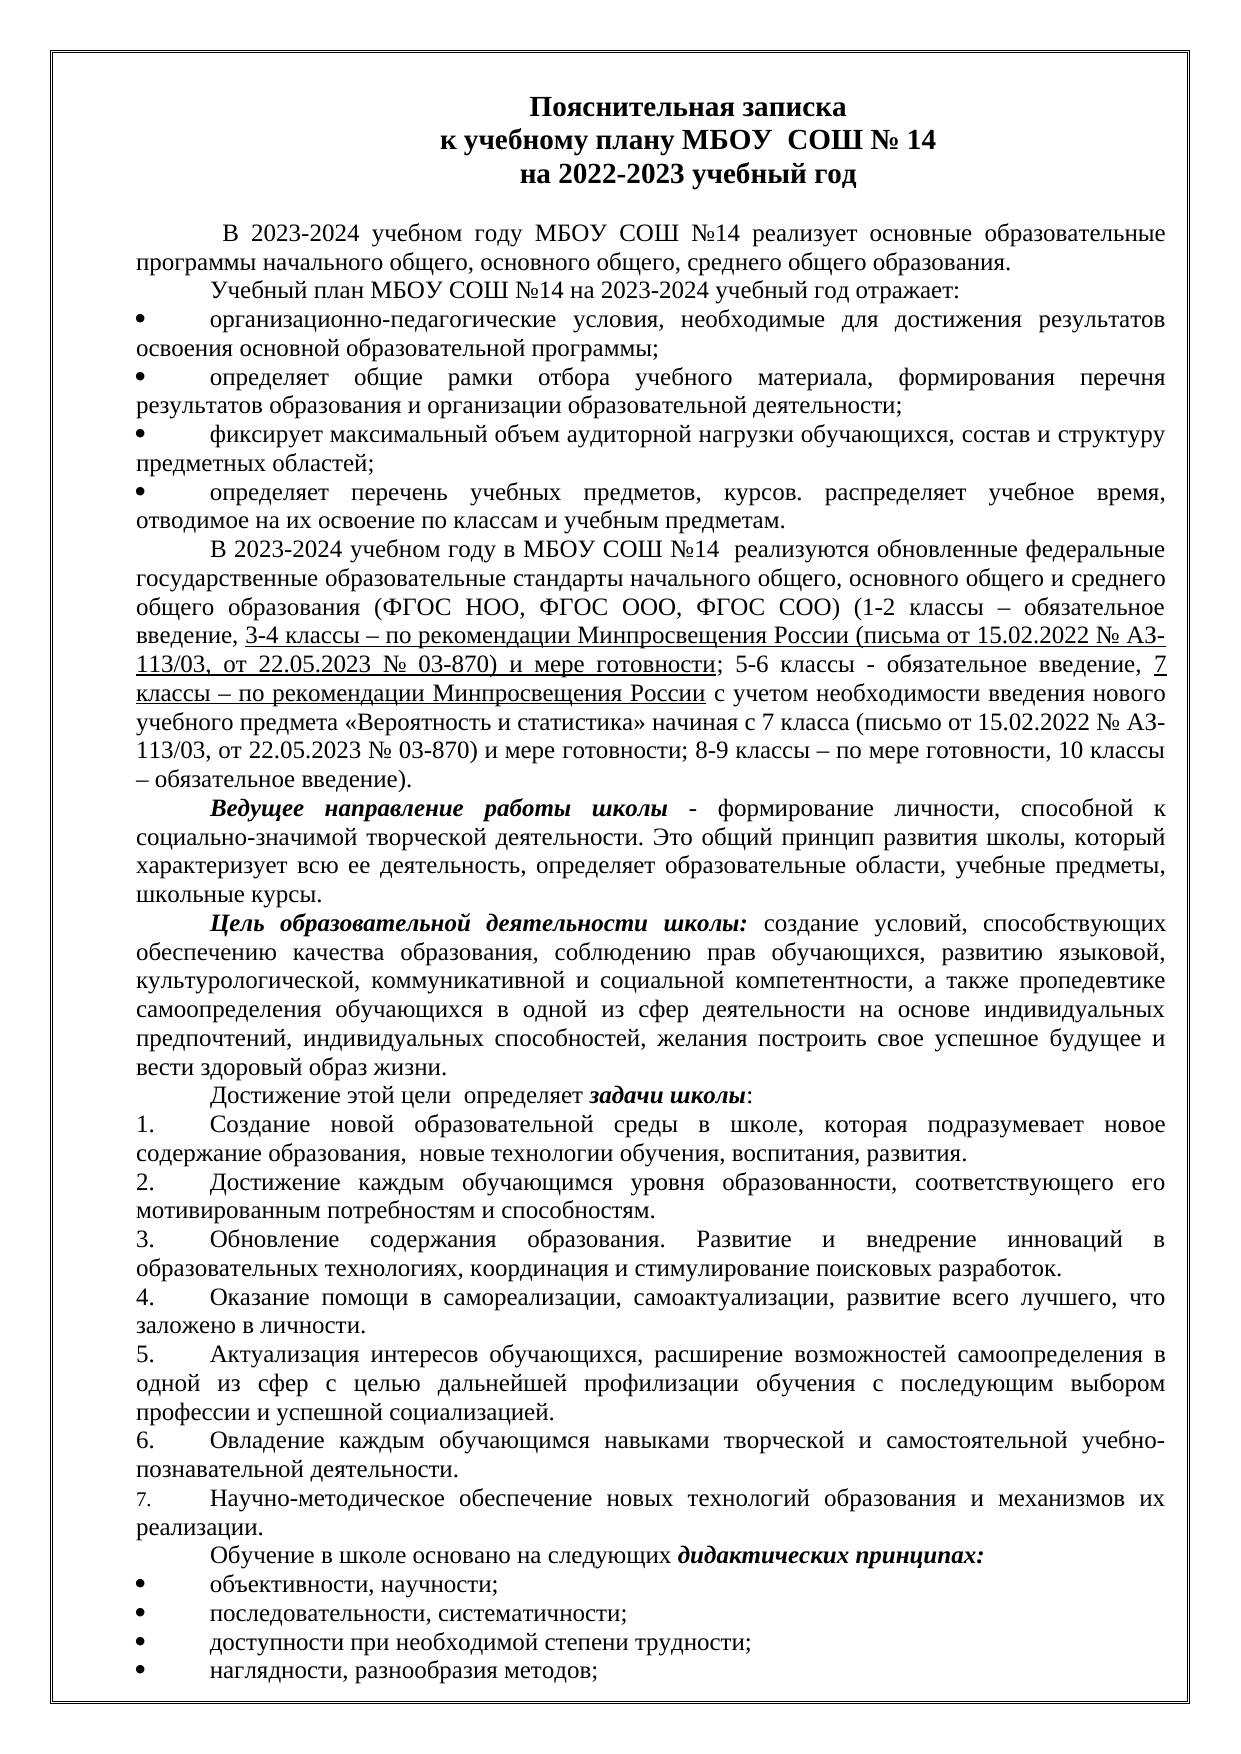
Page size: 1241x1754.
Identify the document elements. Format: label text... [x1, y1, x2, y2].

text В 2023-2024 учебном году МБОУ СОШ №14 реализует основные образовательные программы начального общего, основного общего, среднего общего образования. [136, 218, 1166, 276]
list фиксирует максимальный объем аудиторной нагрузки обучающихся, состав и структуру предметных областей; [136, 419, 1166, 477]
list определяет общие рамки отбора учебного материала, формирования перечня результатов образования и организации образовательной деятельности; [136, 362, 1166, 419]
list Актуализация интересов обучающихся, расширение возможностей самоопределения в одной из сфер с целью дальнейшей профилизации обучения с последующим выбором профессии и успешной социализацией. [136, 1339, 1166, 1426]
text к учебному плану МБОУ СОШ № 14 [136, 122, 1166, 156]
list Оказание помощи в самореализации, самоактуализации, развитие всего лучшего, что заложено в личности. [136, 1282, 1166, 1339]
text Обучение в школе основано на следующих дидактических принципах: [136, 1541, 1166, 1569]
list доступности при необходимой степени трудности; [136, 1627, 1166, 1656]
list наглядности, разнообразия методов; [136, 1656, 1166, 1684]
list Достижение каждым обучающимся уровня образованности, соответствующего его мотивированным потребностям и способностям. [136, 1167, 1166, 1224]
list Овладение каждым обучающимся навыками творческой и самостоятельной учебно-познавательной деятельности. [136, 1426, 1166, 1483]
text Учебный план МБОУ СОШ №14 на 2023-2024 учебный год отражает: [136, 276, 1166, 304]
list Обновление содержания образования. Развитие и внедрение инноваций в образовательных технологиях, координация и стимулирование поисковых разработок. [136, 1224, 1166, 1282]
text Цель образовательной деятельности школы: создание условий, способствующих обеспечению качества образования, соблюдению прав обучающихся, развитию языковой, культурологической, коммуникативной и социальной компетентности, а также пропедевтике самоопределения обучающихся в одной из сфер деятельности на основе индивидуальных предпочтений, индивидуальных способностей, желания построить свое успешное будущее и вести здоровый образ жизни. [136, 908, 1166, 1081]
text В 2023-2024 учебном году в МБОУ СОШ №14 реализуются обновленные федеральные государственные образовательные стандарты начального общего, основного общего и среднего общего образования (ФГОС НОО, ФГОС ООО, ФГОС СОО) (1-2 классы – обязательное введение, 3-4 классы – по рекомендации Минпросвещения России (письма от 15.02.2022 № АЗ-113/03, от 22.05.2023 № 03-870) и мере готовности; 5-6 классы - обязательное введение, 7 классы – по рекомендации Минпросвещения России с учетом необходимости введения нового учебного предмета «Вероятность и статистика» начиная с 7 класса (письмо от 15.02.2022 № АЗ-113/03, от 22.05.2023 № 03-870) и мере готовности; 8-9 классы – по мере готовности, 10 классы – обязательное введение). [136, 534, 1166, 793]
list определяет перечень учебных предметов, курсов. распределяет учебное время, отводимое на их освоение по классам и учебным предметам. [136, 477, 1166, 534]
text Ведущее направление работы школы - формирование личности, способной к социально-значимой творческой деятельности. Это общий принцип развития школы, который характеризует всю ее деятельность, определяет образовательные области, учебные предметы, школьные курсы. [136, 793, 1166, 908]
list организационно-педагогические условия, необходимые для достижения результатов освоения основной образовательной программы; [136, 304, 1166, 362]
list Создание новой образовательной среды в школе, которая подразумевает новое содержание образования, новые технологии обучения, воспитания, развития. [136, 1109, 1166, 1167]
text на 2022-2023 учебный год [136, 156, 1166, 189]
text Достижение этой цели определяет задачи школы: [136, 1081, 1166, 1109]
list объективности, научности; [136, 1569, 1166, 1598]
list последовательности, систематичности; [136, 1598, 1166, 1627]
text Пояснительная записка [136, 89, 1166, 122]
list Научно-методическое обеспечение новых технологий образования и механизмов их реализации. [136, 1483, 1166, 1541]
